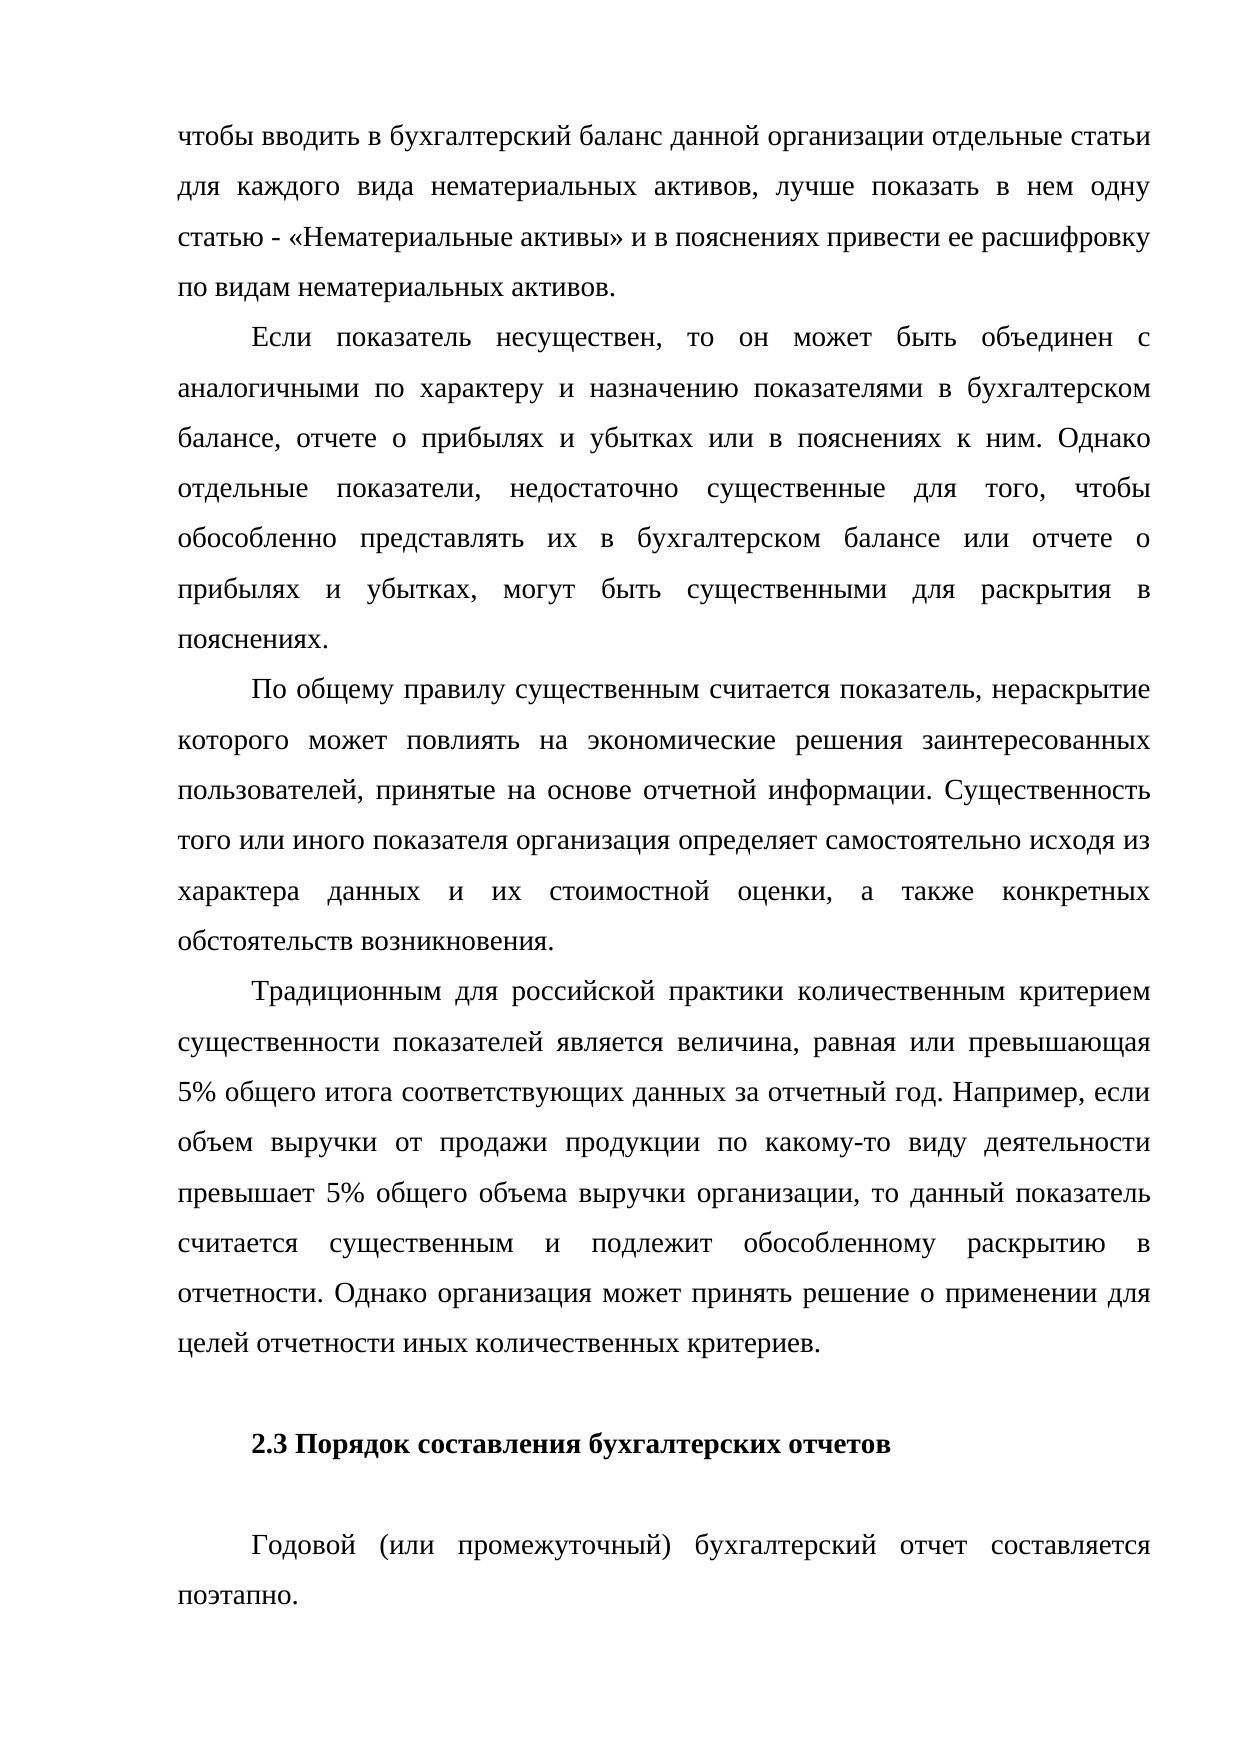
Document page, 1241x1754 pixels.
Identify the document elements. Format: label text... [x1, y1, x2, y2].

text Если показатель несуществен, то он может быть объединен с аналогичными по характеру и назначению показателями в бухгалтерском балансе, отчете о прибылях и убытках или в пояснениях к ним. Однако отдельные показатели, недостаточно существенные для того, чтобы обособленно представлять их в бухгалтерском балансе или отчете о прибылях и убытках, могут быть существенными для раскрытия в пояснениях. [177, 319, 1152, 655]
text По общему правилу существенным считается показатель, нераскрытие которого может повлиять на экономические решения заинтересованных пользователей, принятые на основе отчетной информации. Существенность того или иного показателя организация определяет самостоятельно исходя из характера данных и их стоимостной оценки, а также конкретных обстоятельств возникновения. [177, 672, 1152, 957]
text Годовой (или промежуточный) бухгалтерский отчет составляется поэтапно. [177, 1527, 1152, 1611]
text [177, 118, 1152, 303]
text 2.3 Порядок составления бухгалтерских отчетов [177, 1426, 1152, 1460]
text Традиционным для российской практики количественным критерием существенности показателей является величина, равная или превышающая 5% общего итога соответствующих данных за отчетный год. Например, если объем выручки от продажи продукции по какому-то виду деятельности превышает 5% общего объема выручки организации, то данный показатель считается существенным и подлежит обособленному раскрытию в отчетности. Однако организация может принять решение о применении для целей отчетности иных количественных критериев. [177, 973, 1152, 1359]
